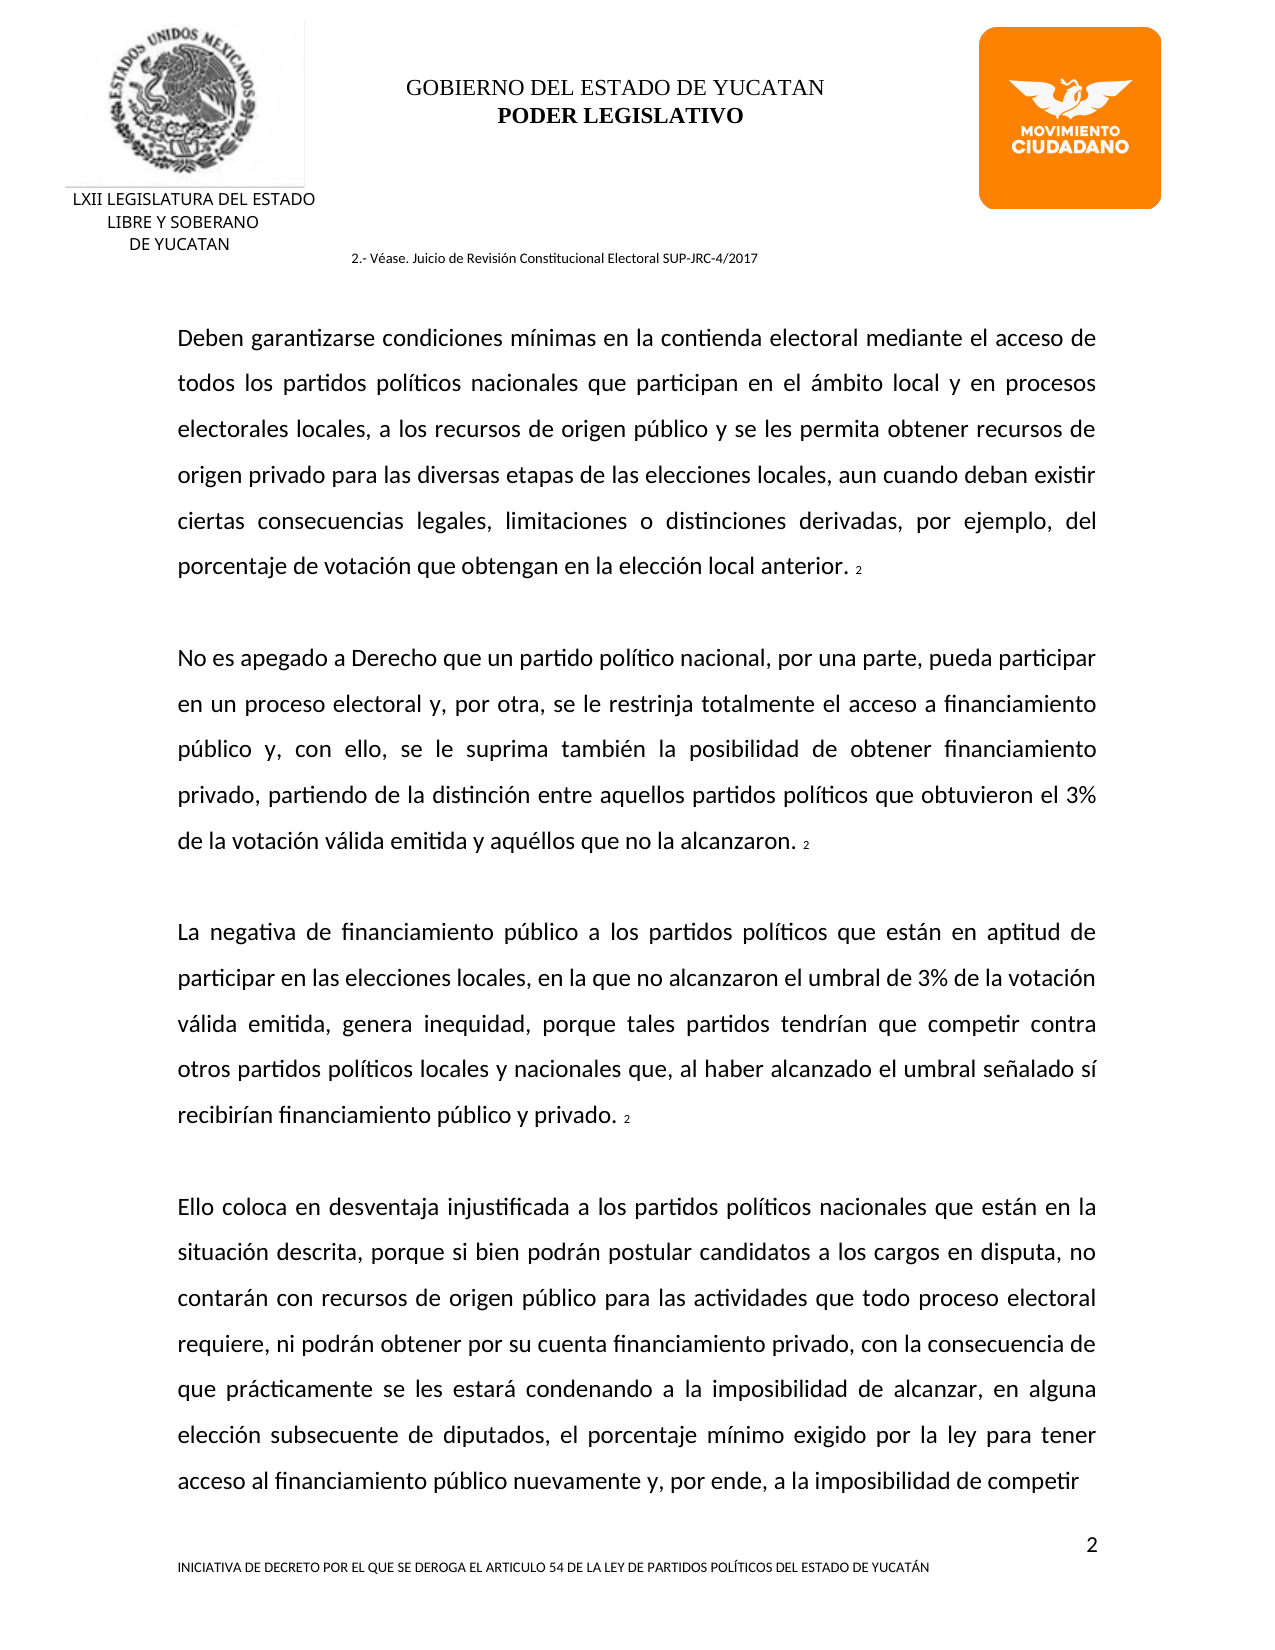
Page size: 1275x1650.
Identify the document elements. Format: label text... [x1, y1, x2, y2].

text La negativa de financiamiento público a los partidos políticos que están en aptitud de participar en las elecciones locales, en la que no alcanzaron el umbral de 3% de la votación válida emitida, genera inequidad, porque tales partidos tendrían que competir contra otros partidos políticos locales y nacionales que, al haber alcanzado el umbral señalado sí recibirían financiamiento público y privado. 2 [177, 916, 1098, 1130]
text 2.- Véase. Juicio de Revisión Constitucional Electoral SUP-JRC-4/2017 [177, 249, 1098, 267]
text Ello coloca en desventaja injustificada a los partidos políticos nacionales que están en la situación descrita, porque si bien podrán postular candidatos a los cargos en disputa, no contarán con recursos de origen público para las actividades que todo proceso electoral requiere, ni podrán obtener por su cuenta financiamiento privado, con la consecuencia de que prácticamente se les estará condenando a la imposibilidad de alcanzar, en alguna elección subsecuente de diputados, el porcentaje mínimo exigido por la ley para tener acceso al financiamiento público nuevamente y, por ende, a la imposibilidad de competir [177, 1191, 1098, 1496]
text No es apegado a Derecho que un partido político nacional, por una parte, pueda participar en un proceso electoral y, por otra, se le restrinja totalmente el acceso a financiamiento público y, con ello, se le suprima también la posibilidad de obtener financiamiento privado, partiendo de la distinción entre aquellos partidos políticos que obtuvieron el 3% de la votación válida emitida y aquéllos que no la alcanzaron. 2 [177, 642, 1098, 855]
picture [979, 27, 1162, 209]
text Deben garantizarse condiciones mínimas en la contienda electoral mediante el acceso de todos los partidos políticos nacionales que participan en el ámbito local y en procesos electorales locales, a los recursos de origen público y se les permita obtener recursos de origen privado para las diversas etapas de las elecciones locales, aun cuando deban existir ciertas consecuencias legales, limitaciones o distinciones derivadas, por ejemplo, del porcentaje de votación que obtengan en la elección local anterior. 2 [177, 322, 1098, 581]
picture [63, 21, 305, 185]
